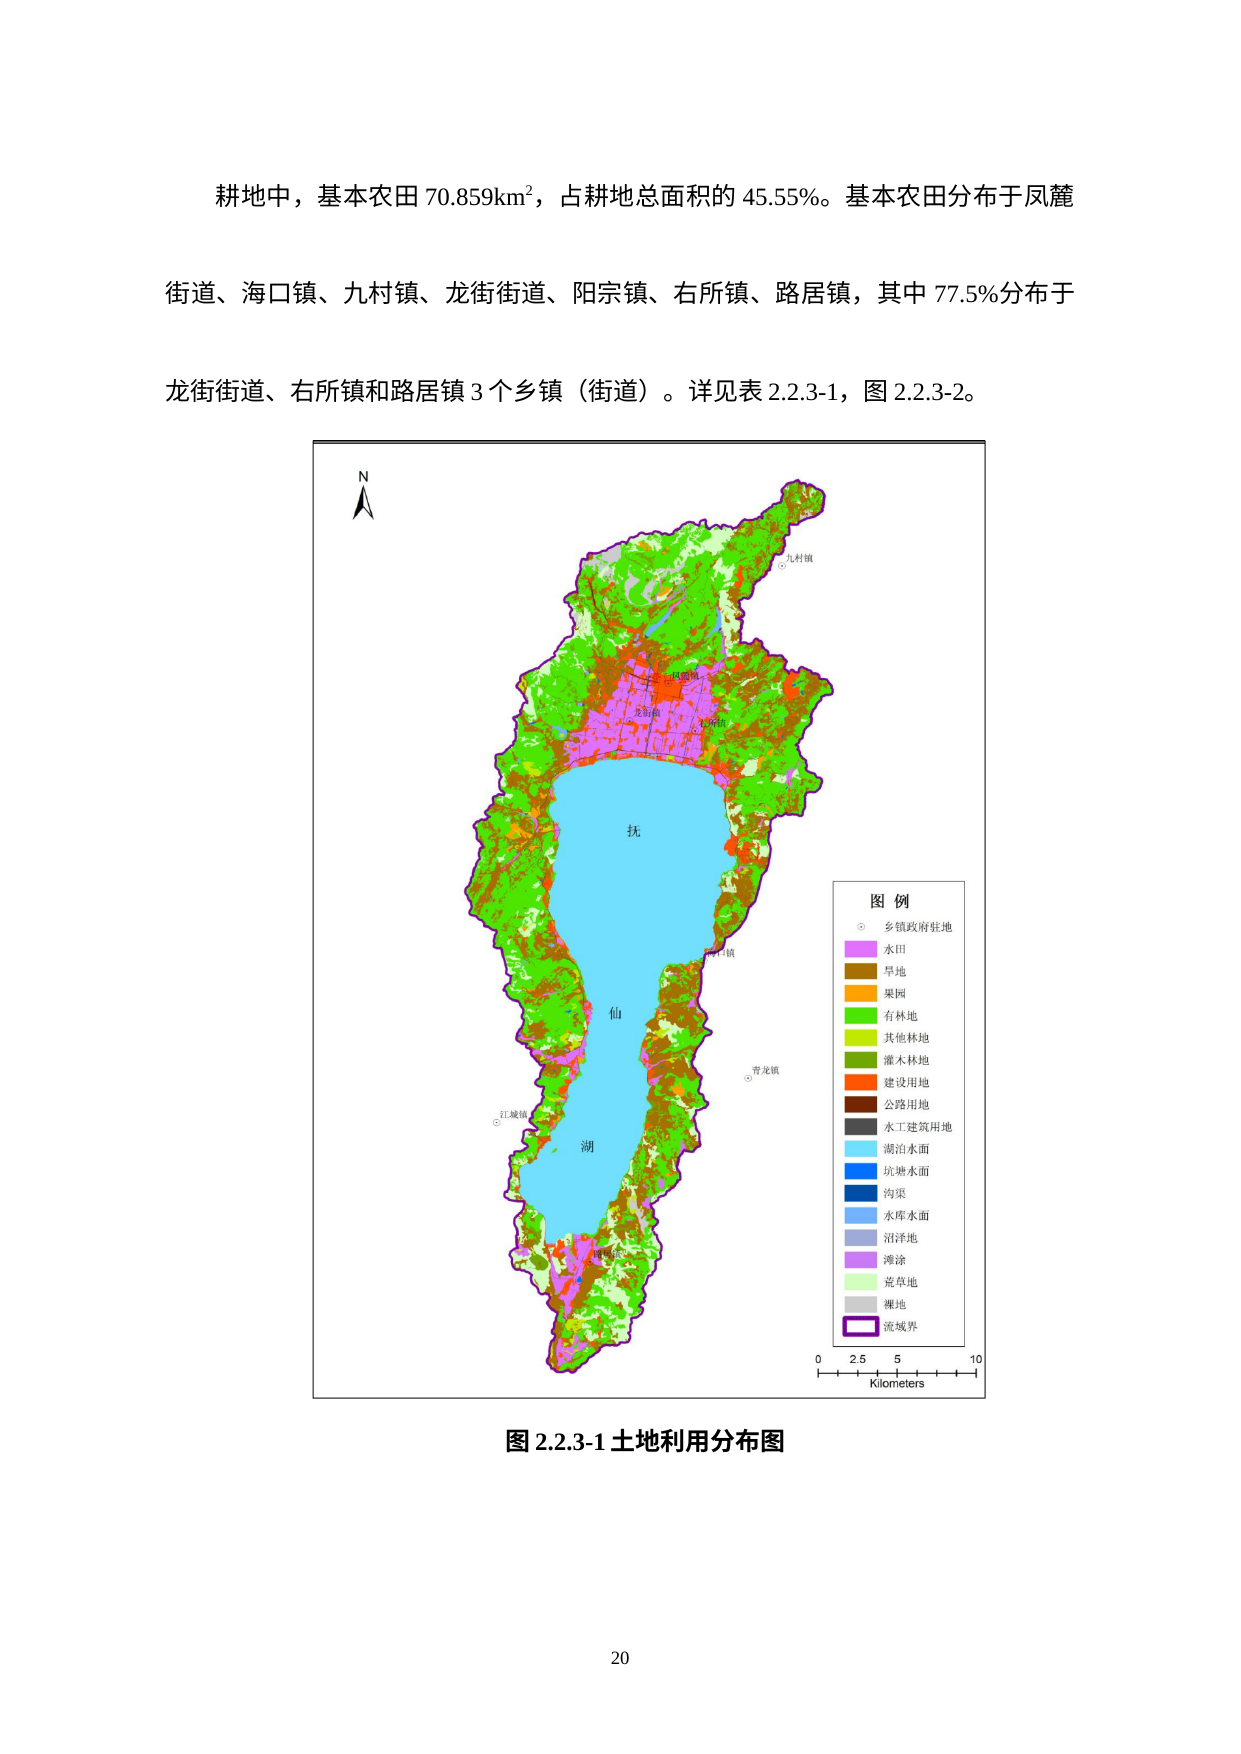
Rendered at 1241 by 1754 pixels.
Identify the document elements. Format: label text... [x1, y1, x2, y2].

text 图2.2.3-1土地利用分布图 [215, 1407, 1075, 1472]
text 耕地中，基本农田70.859km2，占耕地总面积的45.55%。基本农田分布于凤麓街道、海口镇、九村镇、龙街街道、阳宗镇、右所镇、路居镇，其中77.5%分布于龙街街道、右所镇和路居镇3个乡镇（街道）。详见表2.2.3-1，图2.2.3-2。 [165, 162, 1075, 422]
picture [312, 440, 986, 1399]
